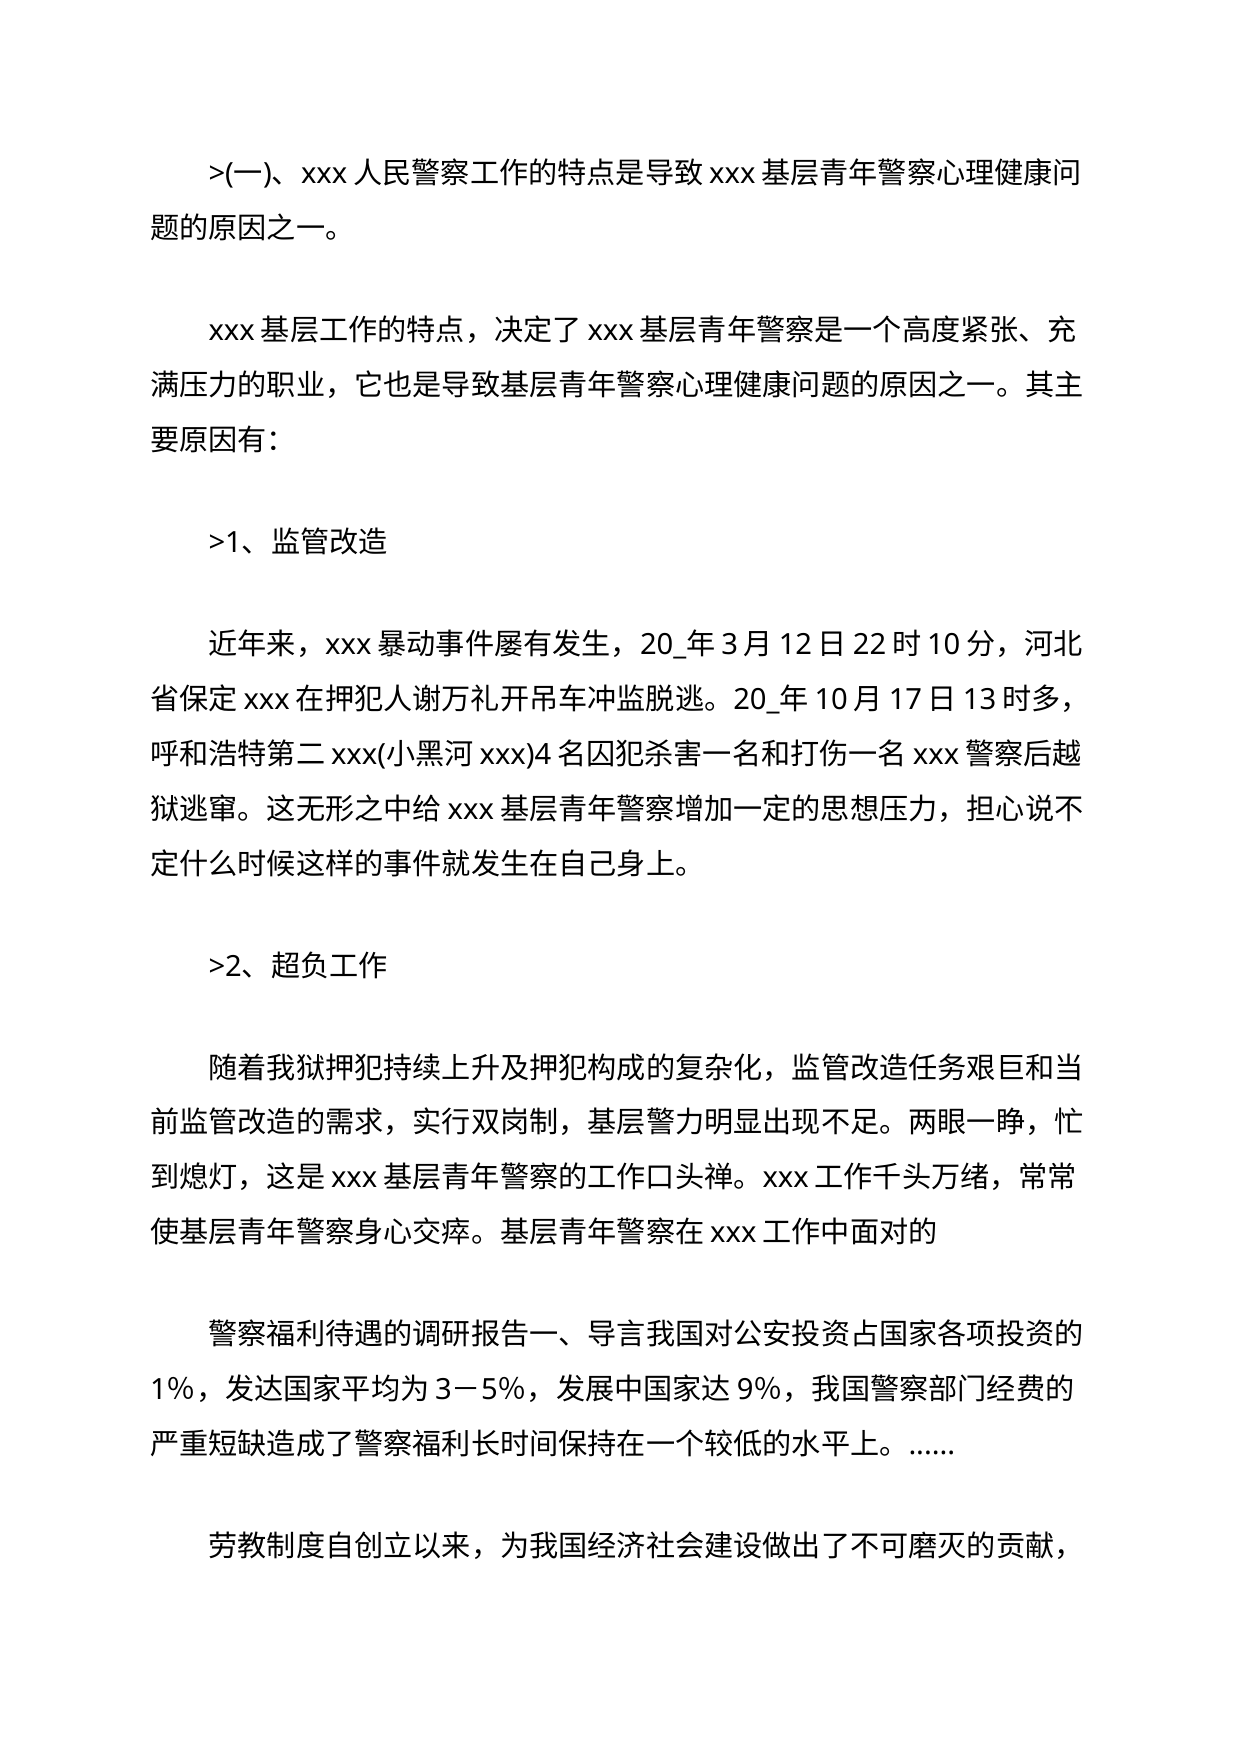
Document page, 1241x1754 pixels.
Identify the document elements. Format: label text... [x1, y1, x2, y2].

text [150, 1523, 1090, 1565]
text xxx基层工作的特点，决定了xxx基层青年警察是一个高度紧张、充满压力的职业，它也是导致基层青年警察心理健康问题的原因之一。其主要原因有： [150, 307, 1090, 459]
text >2、超负工作 [150, 942, 1090, 984]
text >(一)、xxx人民警察工作的特点是导致xxx基层青年警察心理健康问题的原因之一。 [150, 150, 1090, 247]
text 近年来，xxx暴动事件屡有发生，20_年3月12日22时10分，河北省保定xxx在押犯人谢万礼开吊车冲监脱逃。20_年10月17日13时多，呼和浩特第二xxx(小黑河xxx)4名囚犯杀害一名和打伤一名xxx警察后越狱逃窜。这无形之中给xxx基层青年警察增加一定的思想压力，担心说不定什么时候这样的事件就发生在自己身上。 [150, 620, 1090, 883]
text 随着我狱押犯持续上升及押犯构成的复杂化，监管改造任务艰巨和当前监管改造的需求，实行双岗制，基层警力明显出现不足。两眼一睁，忙到熄灯，这是xxx基层青年警察的工作口头禅。xxx工作千头万绪，常常使基层青年警察身心交瘁。基层青年警察在xxx工作中面对的 [150, 1044, 1090, 1251]
text 警察福利待遇的调研报告一、导言我国对公安投资占国家各项投资的1％，发达国家平均为3－5％，发展中国家达9％，我国警察部门经费的严重短缺造成了警察福利长时间保持在一个较低的水平上。...... [150, 1311, 1090, 1463]
text >1、监管改造 [150, 518, 1090, 561]
